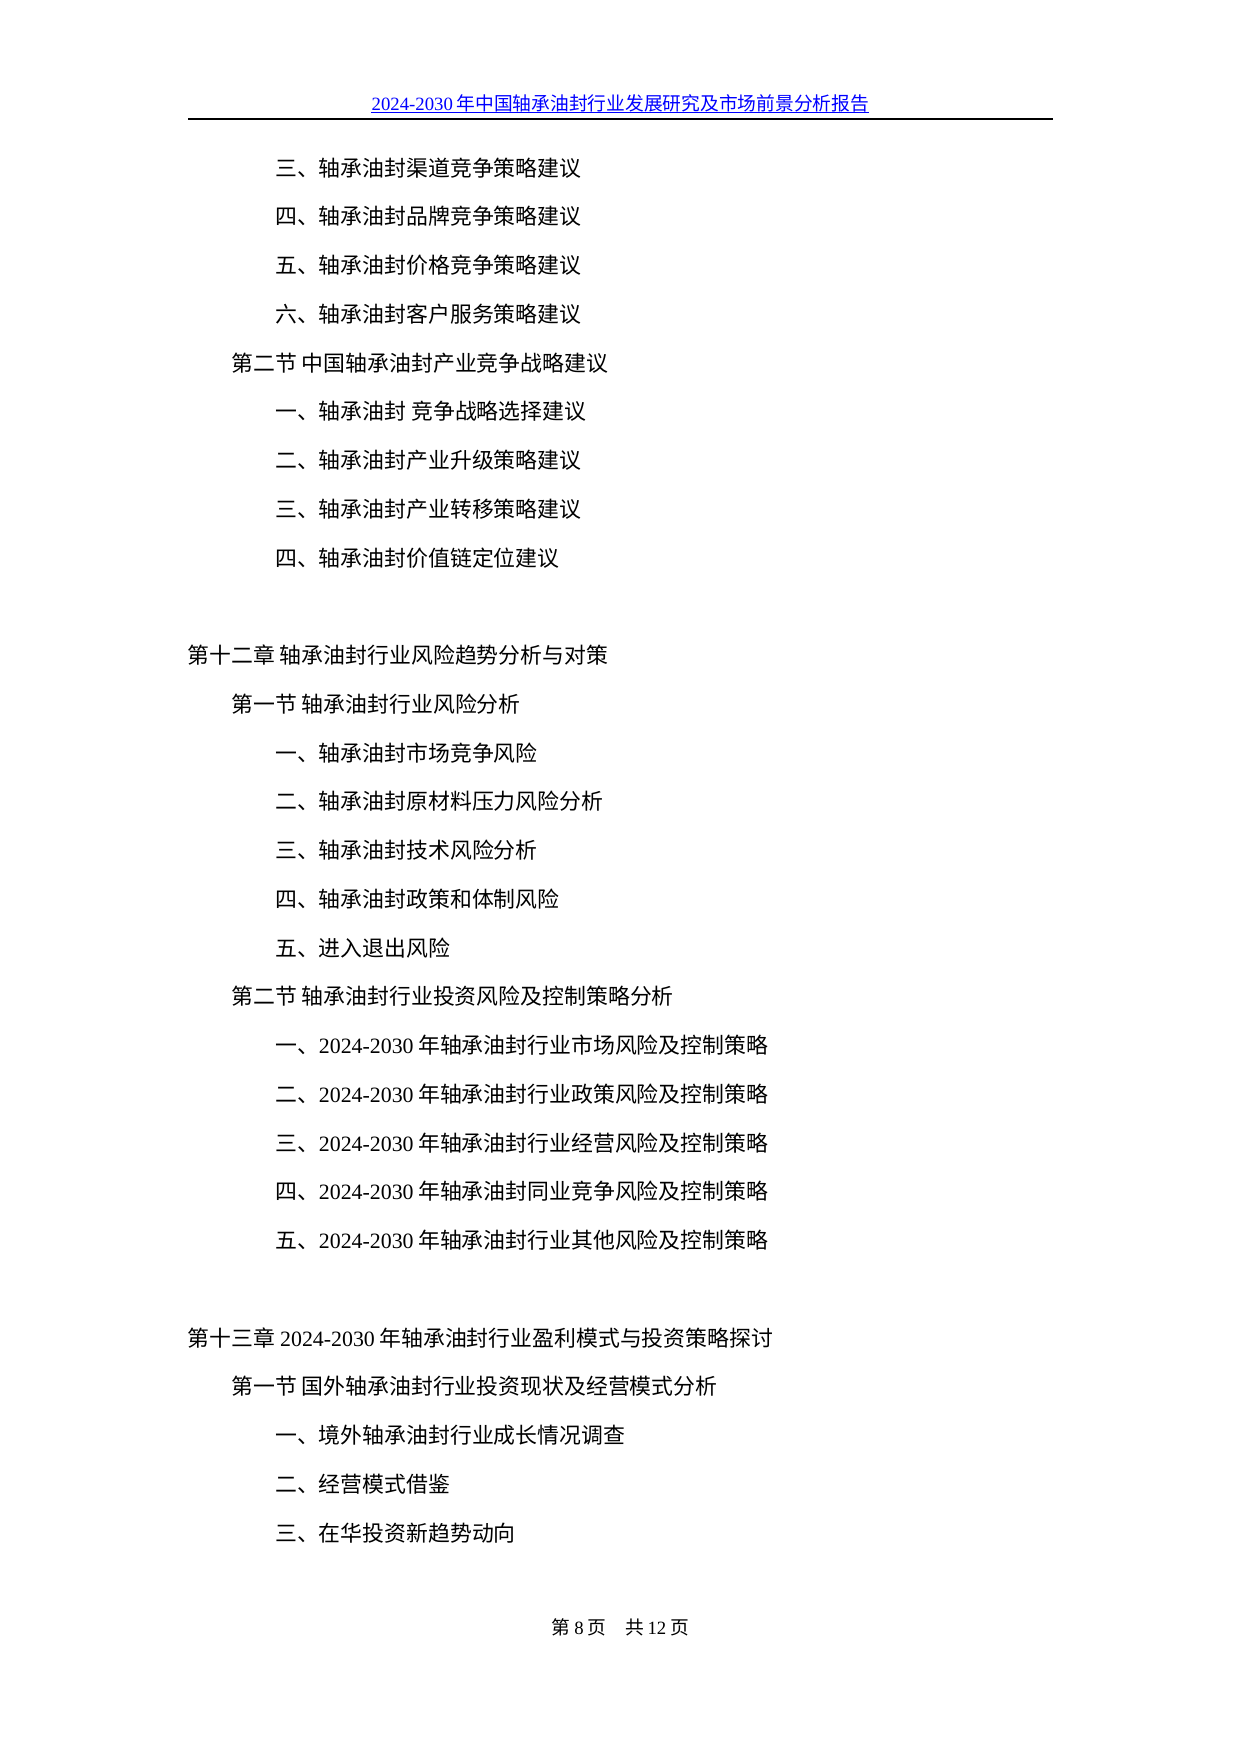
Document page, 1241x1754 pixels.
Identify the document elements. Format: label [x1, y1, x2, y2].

text [187, 150, 1053, 1548]
